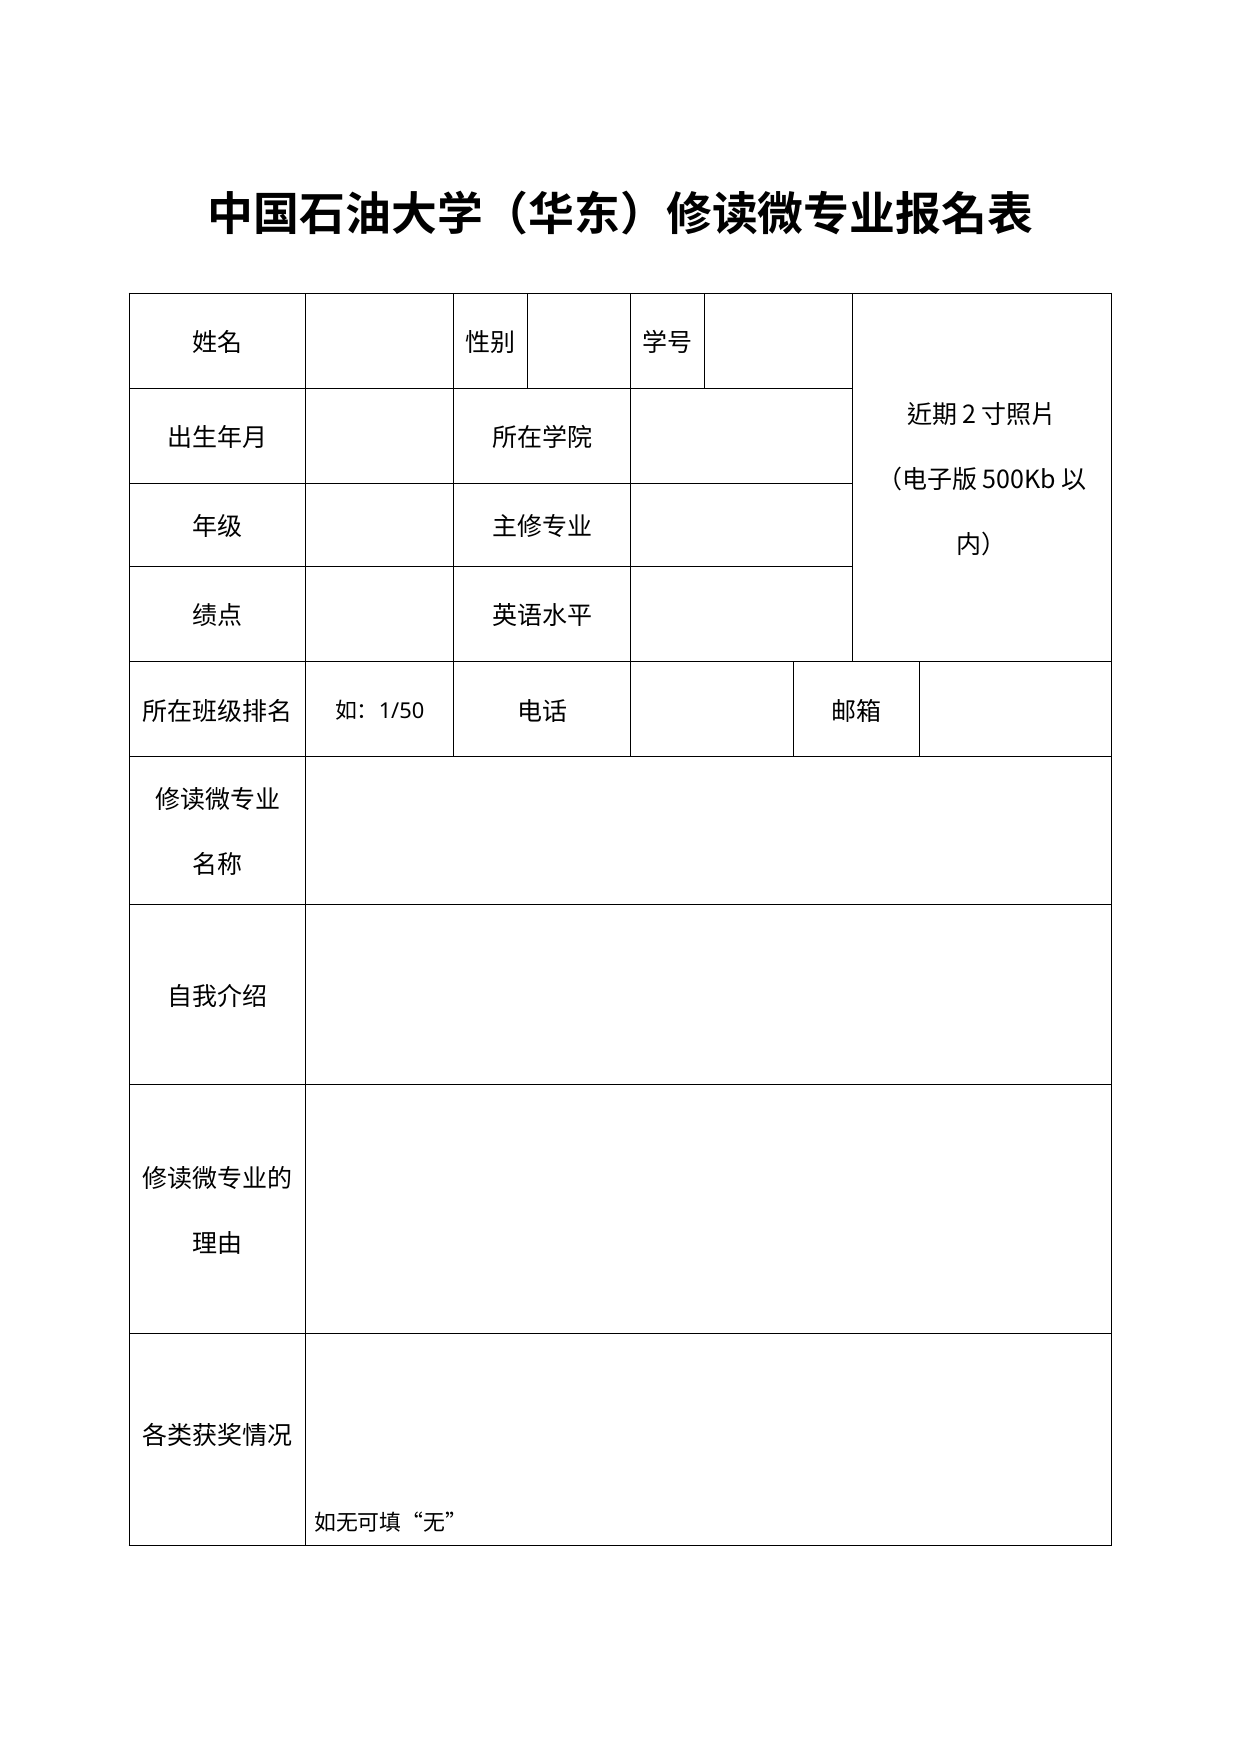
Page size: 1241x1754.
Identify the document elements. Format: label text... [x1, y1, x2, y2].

table_cell [306, 905, 1111, 1084]
table_cell 如无可填“无” [306, 1334, 1111, 1545]
table_cell 出生年月 [130, 389, 305, 483]
table_cell [306, 757, 1111, 904]
table_header 学号 [631, 294, 704, 388]
table_header 近期2寸照片 （电子版500Kb以内） [853, 294, 1111, 661]
table_cell [631, 567, 852, 661]
table_cell 主修专业 [454, 484, 630, 566]
table_cell 电话 [454, 662, 630, 756]
table_cell [631, 389, 852, 483]
table_header 姓名 [130, 294, 305, 388]
table_header [306, 294, 453, 388]
table_cell [631, 662, 793, 756]
table_cell 所在班级排名 [130, 662, 305, 756]
table_cell 所在学院 [454, 389, 630, 483]
table_cell [631, 484, 852, 566]
table_cell [306, 1085, 1111, 1333]
table_cell [306, 389, 453, 483]
table_cell 各类获奖情况 [130, 1334, 305, 1545]
table_cell 年级 [130, 484, 305, 566]
table_cell [920, 662, 1111, 756]
text 中国石油大学（华东）修读微专业报名表 [187, 162, 1053, 259]
table_cell 绩点 [130, 567, 305, 661]
table_cell 自我介绍 [130, 905, 305, 1084]
table_cell 修读微专业 名称 [130, 757, 305, 904]
table_cell 修读微专业的理由 [130, 1085, 305, 1333]
table_header [528, 294, 630, 388]
table_header [705, 294, 852, 388]
table_cell 邮箱 [794, 662, 919, 756]
table_header 性别 [454, 294, 527, 388]
table_cell [306, 567, 453, 661]
table_cell 英语水平 [454, 567, 630, 661]
table_cell [306, 484, 453, 566]
table_cell 如：1/50 [306, 662, 453, 756]
